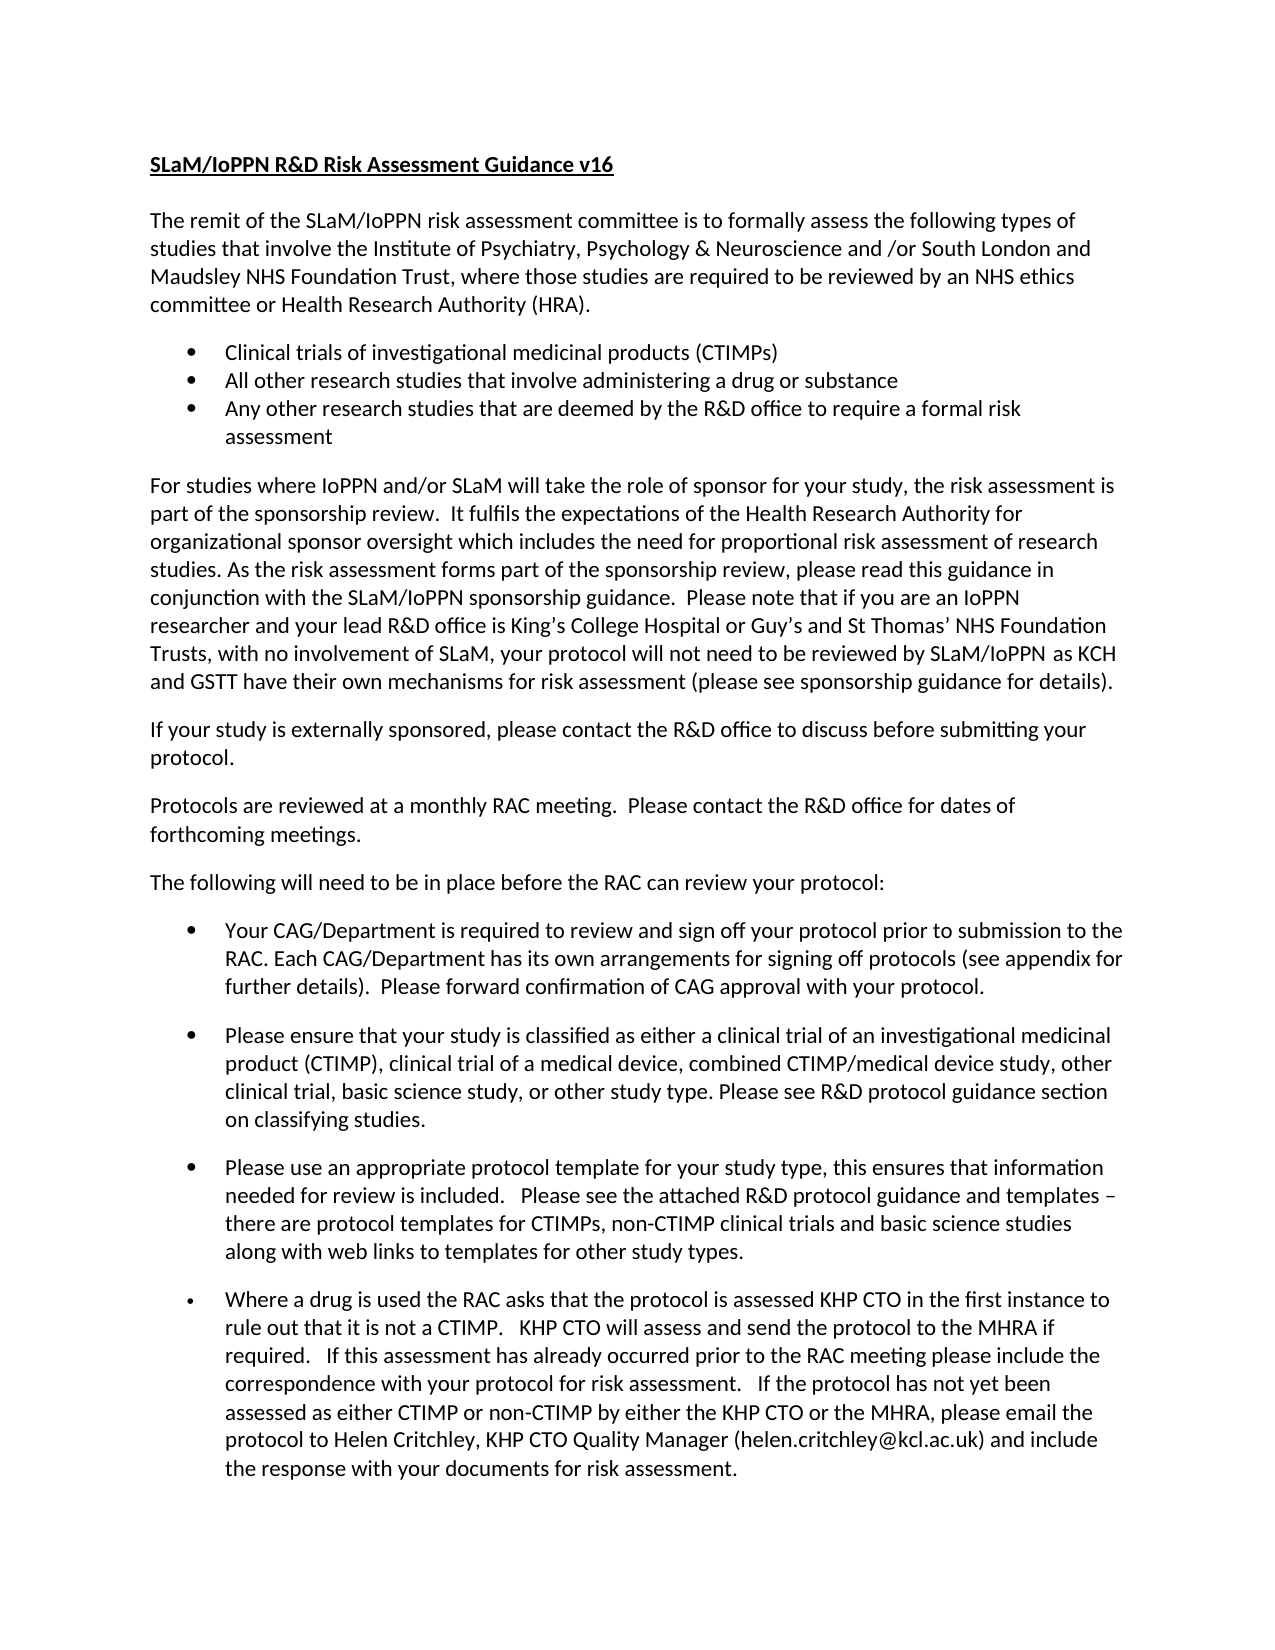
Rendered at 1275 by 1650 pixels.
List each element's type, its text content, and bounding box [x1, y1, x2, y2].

text SLaM/IoPPN R&D Risk Assessment Guidance v16 [150, 150, 1125, 178]
text Protocols are reviewed at a monthly RAC meeting. Please contact the R&D office for dates of forthcoming meetings. [150, 792, 1125, 848]
list Where a drug is used the RAC asks that the protocol is assessed KHP CTO in the first instance to rule out that it is not a CTIMP. KHP CTO will assess and send the protocol to the MHRA if required. If this assessment has already occurred prior to the RAC meeting please include the correspondence with your protocol for risk assessment. If the protocol has not yet been assessed as either CTIMP or non-CTIMP by either the KHP CTO or the MHRA, please email the protocol to Helen Critchley, KHP CTO Quality Manager (helen.critchley@kcl.ac.uk) and include the response with your documents for risk assessment. [187, 1286, 1125, 1482]
list All other research studies that involve administering a drug or substance [187, 366, 1125, 394]
text If your study is externally sponsored, please contact the R&D office to discuss before submitting your protocol. [150, 715, 1125, 771]
list Clinical trials of investigational medicinal products (CTIMPs) [187, 338, 1125, 366]
text The remit of the SLaM/IoPPN risk assessment committee is to formally assess the following types of studies that involve the Institute of Psychiatry, Psychology & Neuroscience and /or South London and Maudsley NHS Foundation Trust, where those studies are required to be reviewed by an NHS ethics committee or Health Research Authority (HRA). [150, 206, 1125, 318]
list Any other research studies that are deemed by the R&D office to require a formal risk assessment [187, 394, 1125, 451]
text For studies where IoPPN and/or SLaM will take the role of sponsor for your study, the risk assessment is part of the sponsorship review. It fulfils the expectations of the Health Research Authority for organizational sponsor oversight which includes the need for proportional risk assessment of research studies. As the risk assessment forms part of the sponsorship review, please read this guidance in conjunction with the SLaM/IoPPN sponsorship guidance. Please note that if you are an IoPPN researcher and your lead R&D office is King’s College Hospital or Guy’s and St Thomas’ NHS Foundation Trusts, with no involvement of SLaM, your protocol will not need to be reviewed by SLaM/IoPPN as KCH and GSTT have their own mechanisms for risk assessment (please see sponsorship guidance for details). [150, 471, 1125, 695]
list Your CAG/Department is required to review and sign off your protocol prior to submission to the RAC. Each CAG/Department has its own arrangements for signing off protocols (see appendix for further details). Please forward confirmation of CAG approval with your protocol. [187, 916, 1125, 1000]
list Please use an appropriate protocol template for your study type, this ensures that information needed for review is included. Please see the attached R&D protocol guidance and templates – there are protocol templates for CTIMPs, non-CTIMP clinical trials and basic science studies along with web links to templates for other study types. [187, 1153, 1125, 1265]
list Please ensure that your study is classified as either a clinical trial of an investigational medicinal product (CTIMP), clinical trial of a medical device, combined CTIMP/medical device study, other clinical trial, basic science study, or other study type. Please see R&D protocol guidance section on classifying studies. [187, 1021, 1125, 1133]
text The following will need to be in place before the RAC can review your protocol: [150, 868, 1125, 896]
